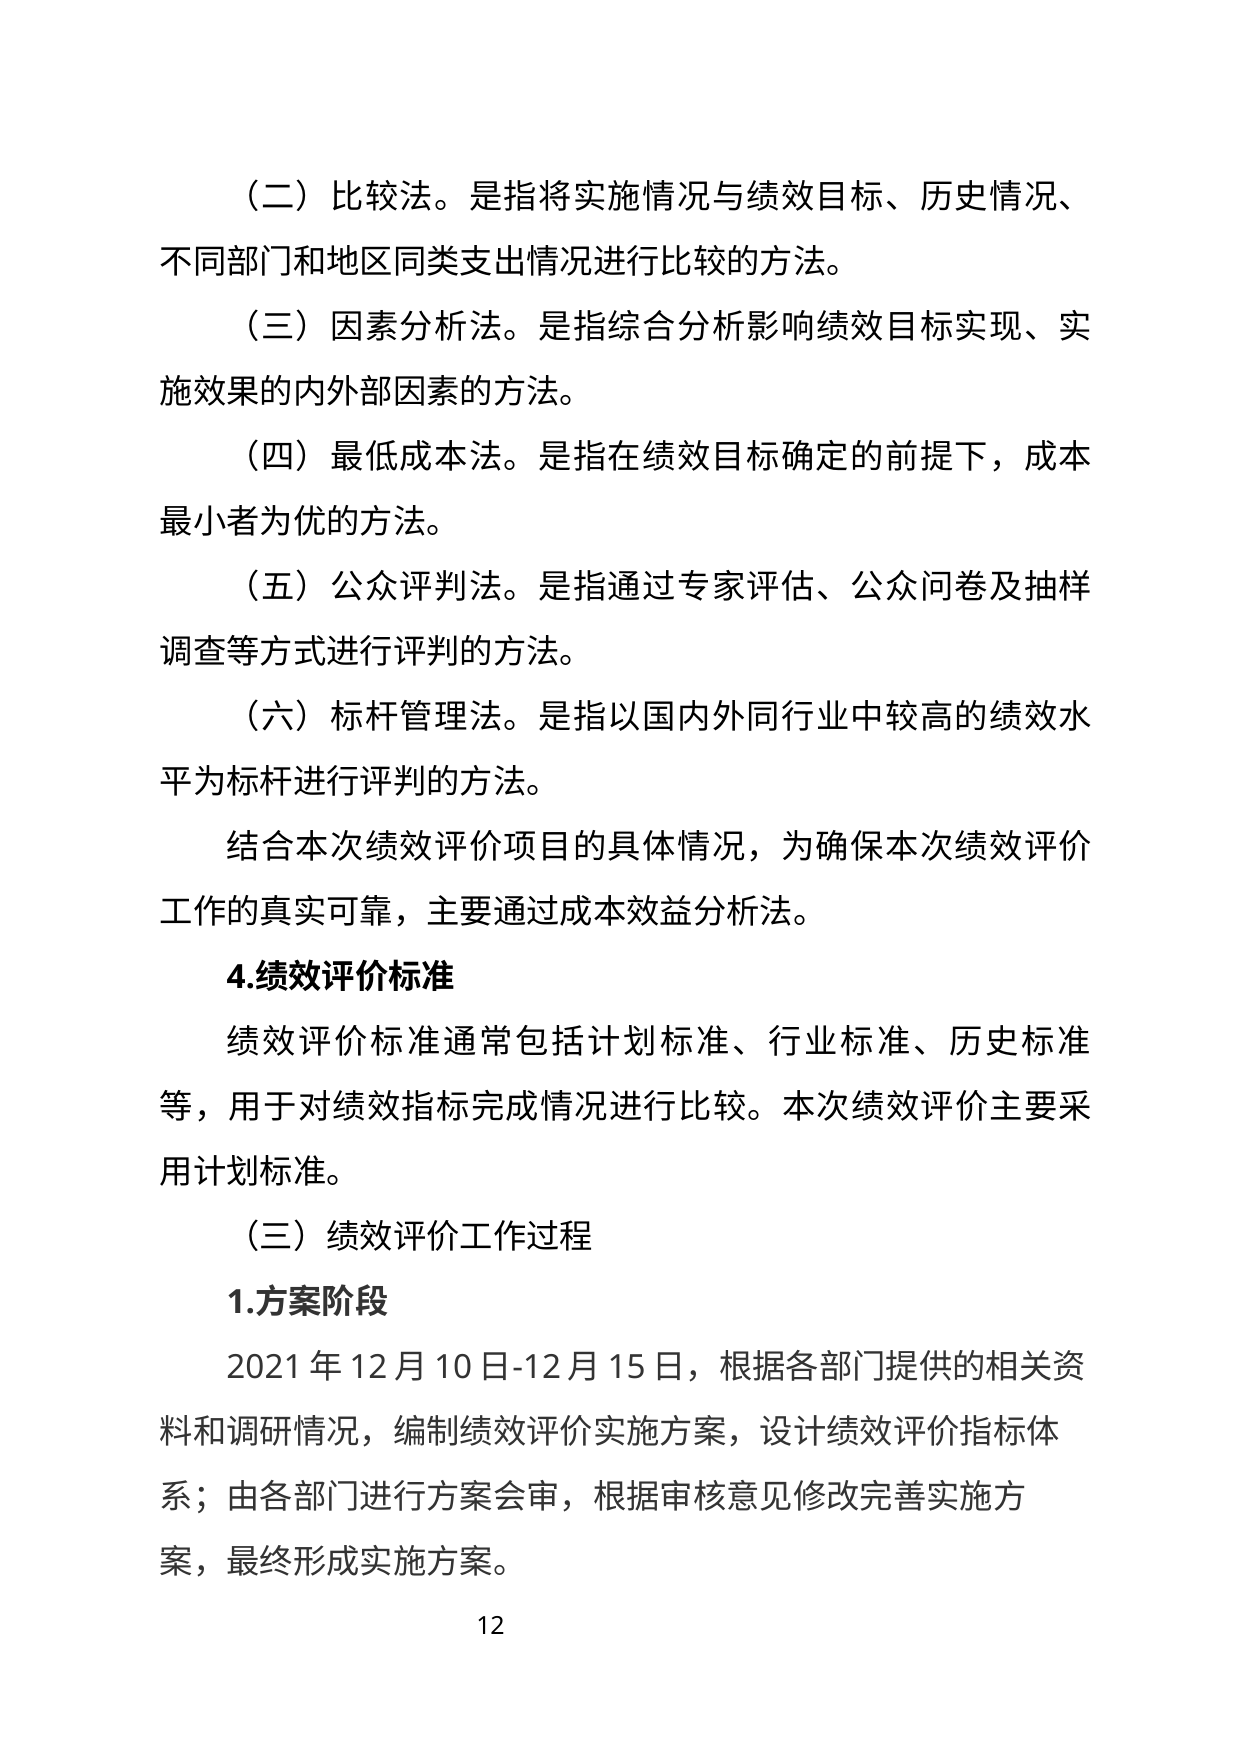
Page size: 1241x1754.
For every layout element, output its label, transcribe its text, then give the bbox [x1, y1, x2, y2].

text （五）公众评判法。是指通过专家评估、公众问卷及抽样调查等方式进行评判的方法。 [159, 552, 1093, 682]
text 绩效评价标准通常包括计划标准、行业标准、历史标准等，用于对绩效指标完成情况进行比较。本次绩效评价主要采用计划标准。 [159, 1007, 1093, 1202]
text 4.绩效评价标准 [159, 942, 1093, 1007]
text （二）比较法。是指将实施情况与绩效目标、历史情况、不同部门和地区同类支出情况进行比较的方法。 [159, 162, 1093, 292]
text （六）标杆管理法。是指以国内外同行业中较高的绩效水平为标杆进行评判的方法。 [159, 682, 1093, 812]
text （三）因素分析法。是指综合分析影响绩效目标实现、实施效果的内外部因素的方法。 [159, 292, 1093, 422]
text 1.方案阶段 [159, 1267, 1093, 1332]
list 绩效评价工作过程 [159, 1202, 1093, 1267]
text （四）最低成本法。是指在绩效目标确定的前提下，成本最小者为优的方法。 [159, 422, 1093, 552]
text 2021年12月10日-12月15日，根据各部门提供的相关资料和调研情况，编制绩效评价实施方案，设计绩效评价指标体系；由各部门进行方案会审，根据审核意见修改完善实施方案，最终形成实施方案。 [159, 1332, 1093, 1592]
text 结合本次绩效评价项目的具体情况，为确保本次绩效评价工作的真实可靠，主要通过成本效益分析法。 [159, 812, 1093, 942]
